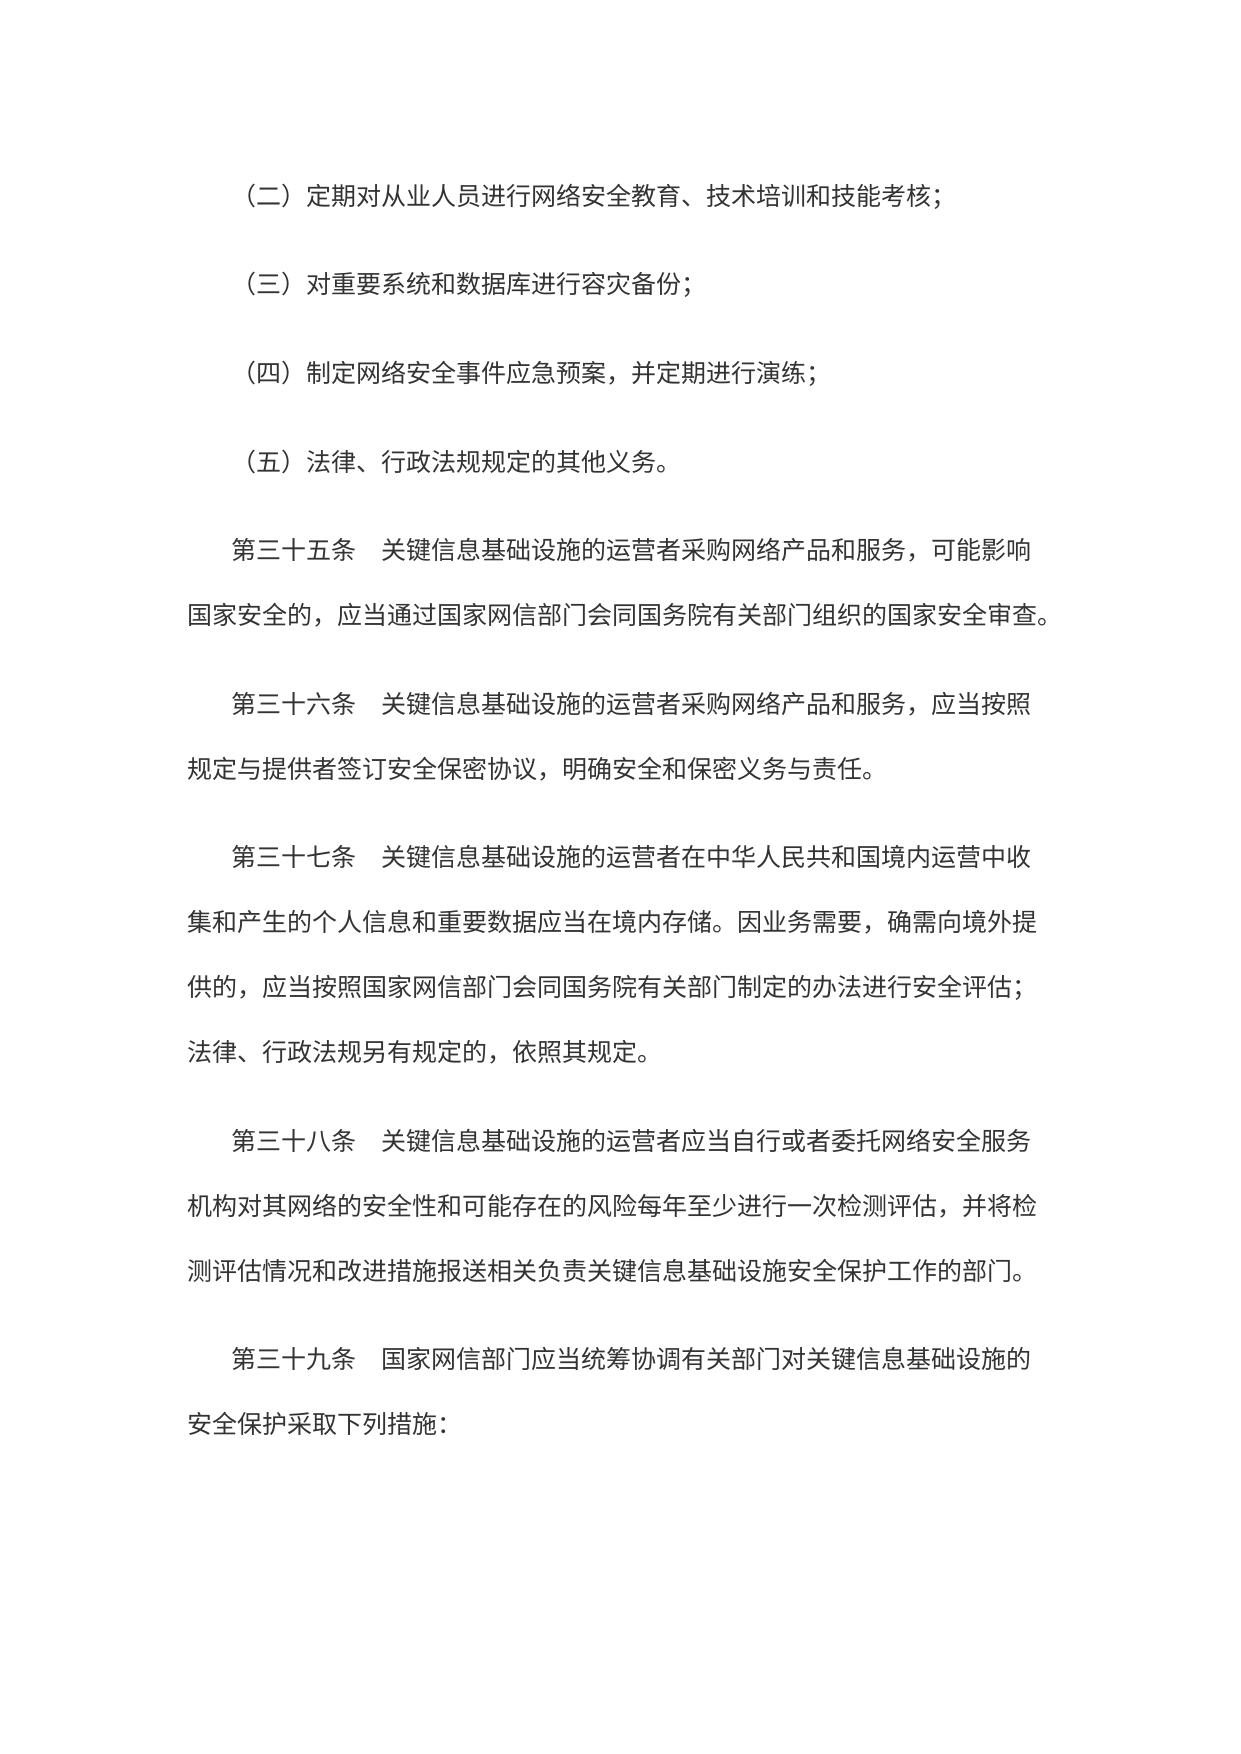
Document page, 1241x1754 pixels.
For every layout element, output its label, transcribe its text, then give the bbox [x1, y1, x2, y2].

text （三）对重要系统和数据库进行容灾备份； [187, 251, 1053, 316]
text 第三十九条 国家网信部门应当统筹协调有关部门对关键信息基础设施的安全保护采取下列措施： [187, 1325, 1053, 1455]
text 第三十八条 关键信息基础设施的运营者应当自行或者委托网络安全服务机构对其网络的安全性和可能存在的风险每年至少进行一次检测评估，并将检测评估情况和改进措施报送相关负责关键信息基础设施安全保护工作的部门。 [187, 1107, 1053, 1302]
text （二）定期对从业人员进行网络安全教育、技术培训和技能考核； [187, 162, 1053, 227]
text 第三十七条 关键信息基础设施的运营者在中华人民共和国境内运营中收集和产生的个人信息和重要数据应当在境内存储。因业务需要，确需向境外提供的，应当按照国家网信部门会同国务院有关部门制定的办法进行安全评估；法律、行政法规另有规定的，依照其规定。 [187, 823, 1053, 1083]
text 第三十五条 关键信息基础设施的运营者采购网络产品和服务，可能影响国家安全的，应当通过国家网信部门会同国务院有关部门组织的国家安全审查。 [187, 516, 1053, 646]
text （四）制定网络安全事件应急预案，并定期进行演练； [187, 339, 1053, 404]
text 第三十六条 关键信息基础设施的运营者采购网络产品和服务，应当按照规定与提供者签订安全保密协议，明确安全和保密义务与责任。 [187, 670, 1053, 800]
text （五）法律、行政法规规定的其他义务。 [187, 428, 1053, 493]
